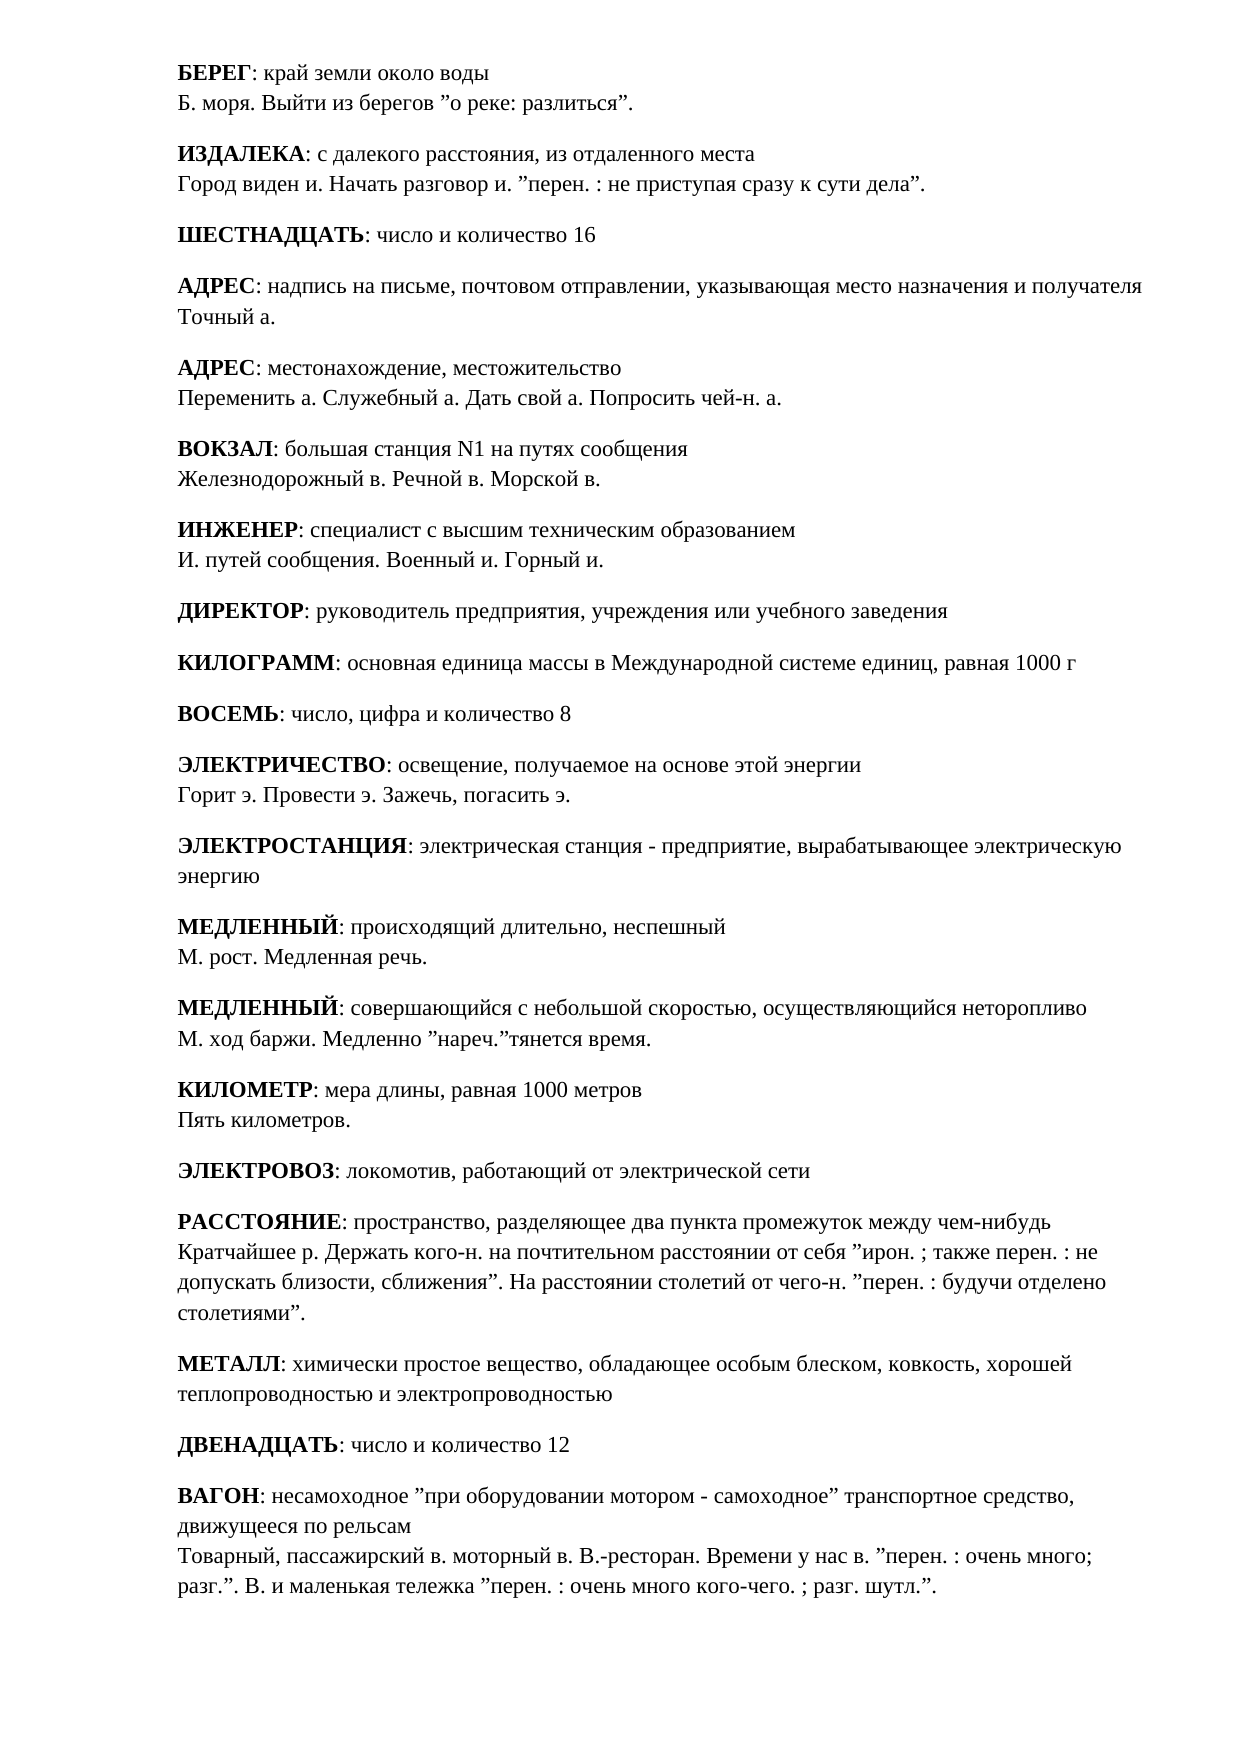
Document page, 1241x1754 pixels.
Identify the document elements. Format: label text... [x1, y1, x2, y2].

text БЕРЕГ: край земли около воды Б. моря. Выйти из берегов ”о реке: разлиться”. [177, 59, 1152, 116]
text АДРЕС: надпись на письме, почтовом отправлении, указывающая место назначения и получателя Точный а. [177, 273, 1152, 329]
text КИЛОМЕТР: мера длины, равная 1000 метров Пять километров. [177, 1076, 1152, 1132]
text ЭЛЕКТРОСТАНЦИЯ: электрическая станция - предприятие, вырабатывающее электрическую энергию [177, 832, 1152, 888]
text ИЗДАЛЕКА: с далекого расстояния, из отдаленного места Город виден и. Начать разговор и. ”перен. : не приступая сразу к сути дела”. [177, 140, 1152, 197]
text ВОСЕМЬ: число, цифра и количество 8 [177, 700, 1152, 726]
text ИНЖЕНЕР: специалист с высшим техническим образованием И. путей сообщения. Военный и. Горный и. [177, 516, 1152, 573]
text РАССТОЯНИЕ: пространство, разделяющее два пункта промежуток между чем-нибудь Кратчайшее р. Держать кого-н. на почтительном расстоянии от себя ”ирон. ; также перен. : не допускать близости, сближения”. На расстоянии столетий от чего-н. ”перен. : будучи отделено столетиями”. [177, 1208, 1152, 1325]
text МЕТАЛЛ: химически простое вещество, обладающее особым блеском, ковкость, хорошей теплопроводностью и электропроводностью [177, 1350, 1152, 1406]
text ЭЛЕКТРИЧЕСТВО: освещение, получаемое на основе этой энергии Горит э. Провести э. Зажечь, погасить э. [177, 751, 1152, 807]
text АДРЕС: местонахождение, местожительство Переменить а. Служебный а. Дать свой а. Попросить чей-н. а. [177, 354, 1152, 410]
text ВАГОН: несамоходное ”при оборудовании мотором - самоходное” транспортное средство, движущееся по рельсам Товарный, пассажирский в. моторный в. В.-ресторан. Времени у нас в. ”перен. : очень много; разг.”. В. и маленькая тележка ”перен. : очень много кого-чего. ; разг. шутл.”. [177, 1482, 1152, 1599]
text МЕДЛЕННЫЙ: совершающийся с небольшой скоростью, осуществляющийся неторопливо М. ход баржи. Медленно ”нареч.”тянется время. [177, 994, 1152, 1051]
text МЕДЛЕННЫЙ: происходящий длительно, неспешный М. рост. Медленная речь. [177, 913, 1152, 970]
text ВОКЗАЛ: большая станция N1 на путях сообщения Железнодорожный в. Речной в. Морской в. [177, 435, 1152, 492]
text КИЛОГРАММ: основная единица массы в Международной системе единиц, равная 1000 г [177, 649, 1152, 675]
text ЭЛЕКТРОВОЗ: локомотив, работающий от электрической сети [177, 1157, 1152, 1183]
text ШЕСТНАДЦАТЬ: число и количество 16 [177, 222, 1152, 248]
text ДИРЕКТОР: руководитель предприятия, учреждения или учебного заведения [177, 598, 1152, 624]
text ДВЕНАДЦАТЬ: число и количество 12 [177, 1431, 1152, 1457]
